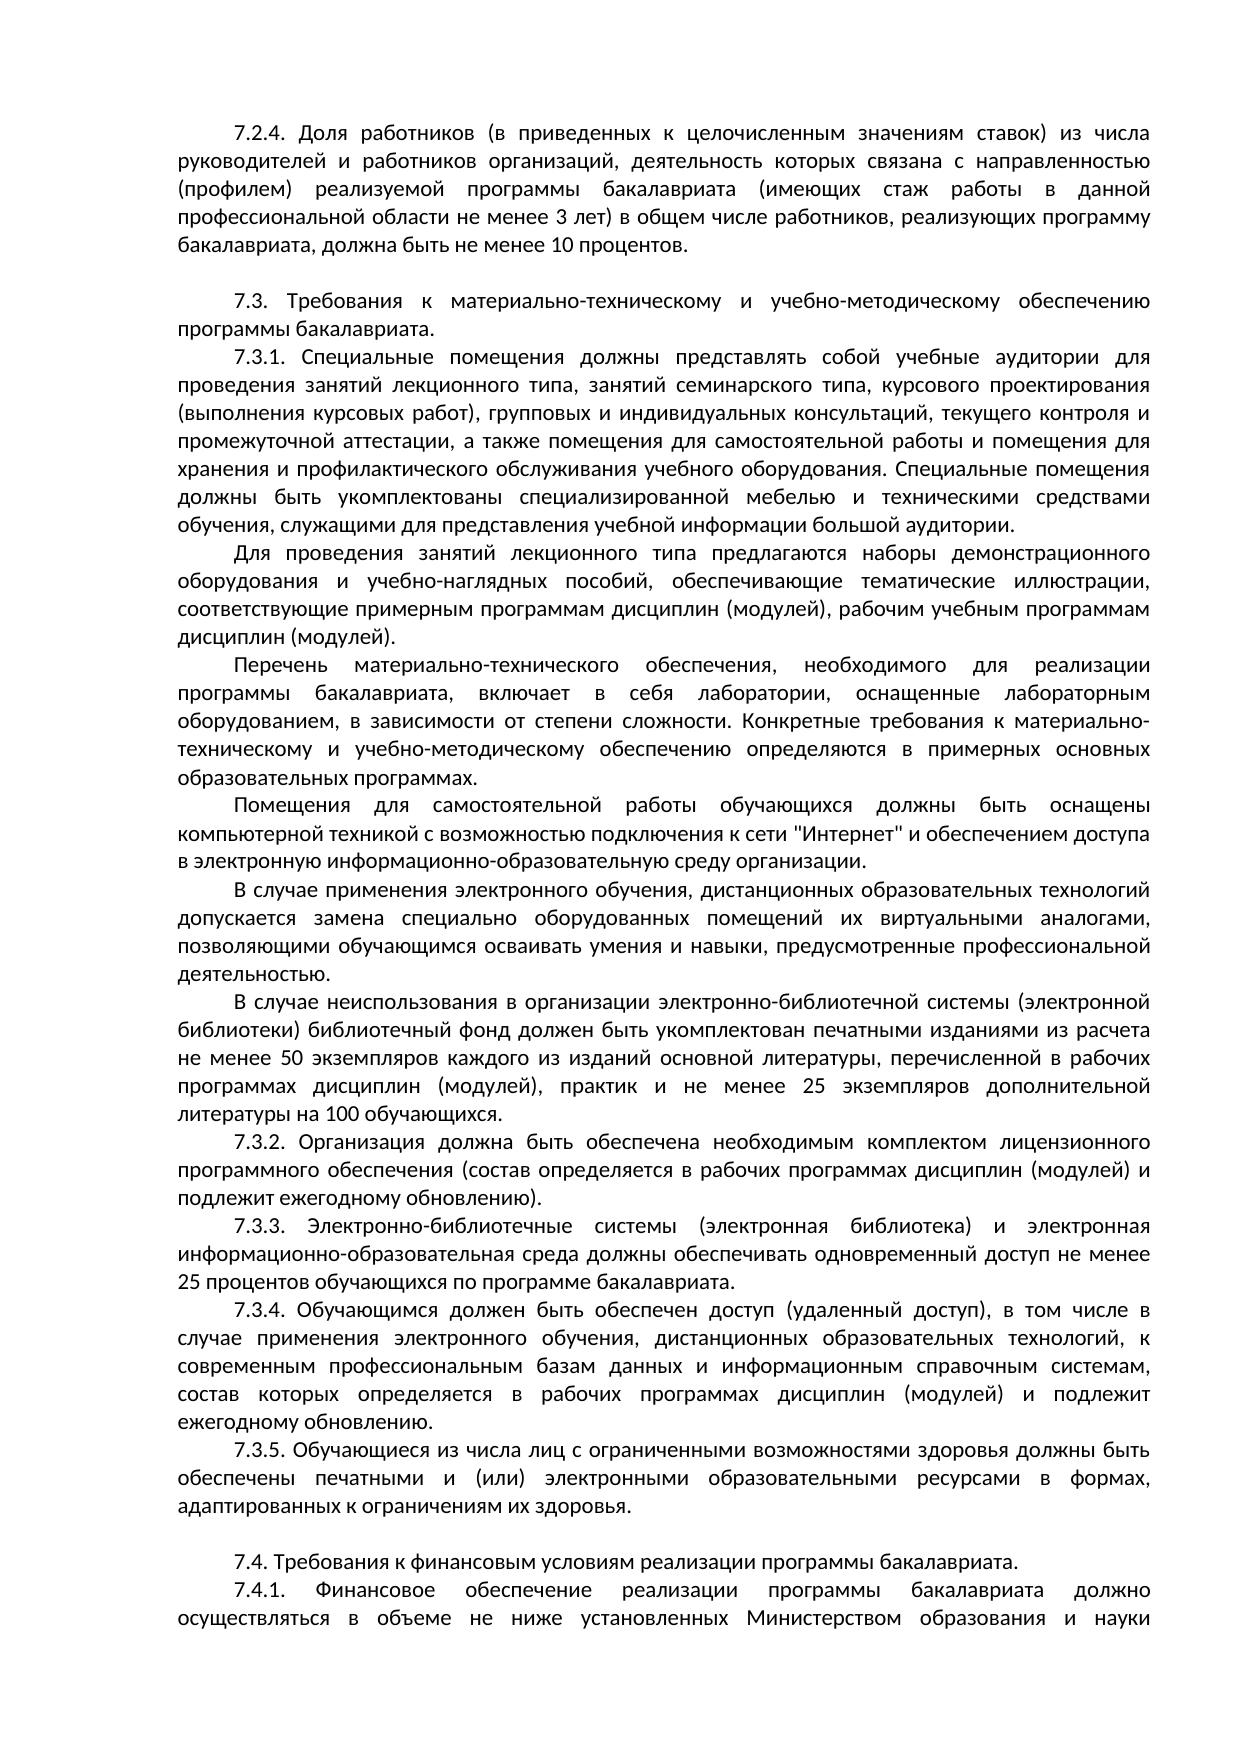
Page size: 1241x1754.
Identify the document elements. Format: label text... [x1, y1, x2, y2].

text В случае неиспользования в организации электронно-библиотечной системы (электронной библиотеки) библиотечный фонд должен быть укомплектован печатными изданиями из расчета не менее 50 экземпляров каждого из изданий основной литературы, перечисленной в рабочих программах дисциплин (модулей), практик и не менее 25 экземпляров дополнительной литературы на 100 обучающихся. [177, 987, 1152, 1127]
text 7.3.2. Организация должна быть обеспечена необходимым комплектом лицензионного программного обеспечения (состав определяется в рабочих программах дисциплин (модулей) и подлежит ежегодному обновлению). [177, 1127, 1152, 1211]
text 7.2.4. Доля работников (в приведенных к целочисленным значениям ставок) из числа руководителей и работников организаций, деятельность которых связана с направленностью (профилем) реализуемой программы бакалавриата (имеющих стаж работы в данной профессиональной области не менее 3 лет) в общем числе работников, реализующих программу бакалавриата, должна быть не менее 10 процентов. [177, 118, 1152, 258]
text Перечень материально-технического обеспечения, необходимого для реализации программы бакалавриата, включает в себя лаборатории, оснащенные лабораторным оборудованием, в зависимости от степени сложности. Конкретные требования к материально-техническому и учебно-методическому обеспечению определяются в примерных основных образовательных программах. [177, 651, 1152, 791]
text Для проведения занятий лекционного типа предлагаются наборы демонстрационного оборудования и учебно-наглядных пособий, обеспечивающие тематические иллюстрации, соответствующие примерным программам дисциплин (модулей), рабочим учебным программам дисциплин (модулей). [177, 538, 1152, 651]
text 7.3. Требования к материально-техническому и учебно-методическому обеспечению программы бакалавриата. [177, 286, 1152, 342]
text 7.3.3. Электронно-библиотечные системы (электронная библиотека) и электронная информационно-образовательная среда должны обеспечивать одновременный доступ не менее 25 процентов обучающихся по программе бакалавриата. [177, 1211, 1152, 1295]
text 7.3.1. Специальные помещения должны представлять собой учебные аудитории для проведения занятий лекционного типа, занятий семинарского типа, курсового проектирования (выполнения курсовых работ), групповых и индивидуальных консультаций, текущего контроля и промежуточной аттестации, а также помещения для самостоятельной работы и помещения для хранения и профилактического обслуживания учебного оборудования. Специальные помещения должны быть укомплектованы специализированной мебелью и техническими средствами обучения, служащими для представления учебной информации большой аудитории. [177, 342, 1152, 538]
text 7.3.4. Обучающимся должен быть обеспечен доступ (удаленный доступ), в том числе в случае применения электронного обучения, дистанционных образовательных технологий, к современным профессиональным базам данных и информационным справочным системам, состав которых определяется в рабочих программах дисциплин (модулей) и подлежит ежегодному обновлению. [177, 1295, 1152, 1435]
text 7.4. Требования к финансовым условиям реализации программы бакалавриата. [177, 1547, 1152, 1575]
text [177, 1575, 1152, 1631]
text 7.3.5. Обучающиеся из числа лиц с ограниченными возможностями здоровья должны быть обеспечены печатными и (или) электронными образовательными ресурсами в формах, адаптированных к ограничениям их здоровья. [177, 1435, 1152, 1519]
text В случае применения электронного обучения, дистанционных образовательных технологий допускается замена специально оборудованных помещений их виртуальными аналогами, позволяющими обучающимся осваивать умения и навыки, предусмотренные профессиональной деятельностью. [177, 875, 1152, 987]
text Помещения для самостоятельной работы обучающихся должны быть оснащены компьютерной техникой с возможностью подключения к сети "Интернет" и обеспечением доступа в электронную информационно-образовательную среду организации. [177, 791, 1152, 875]
